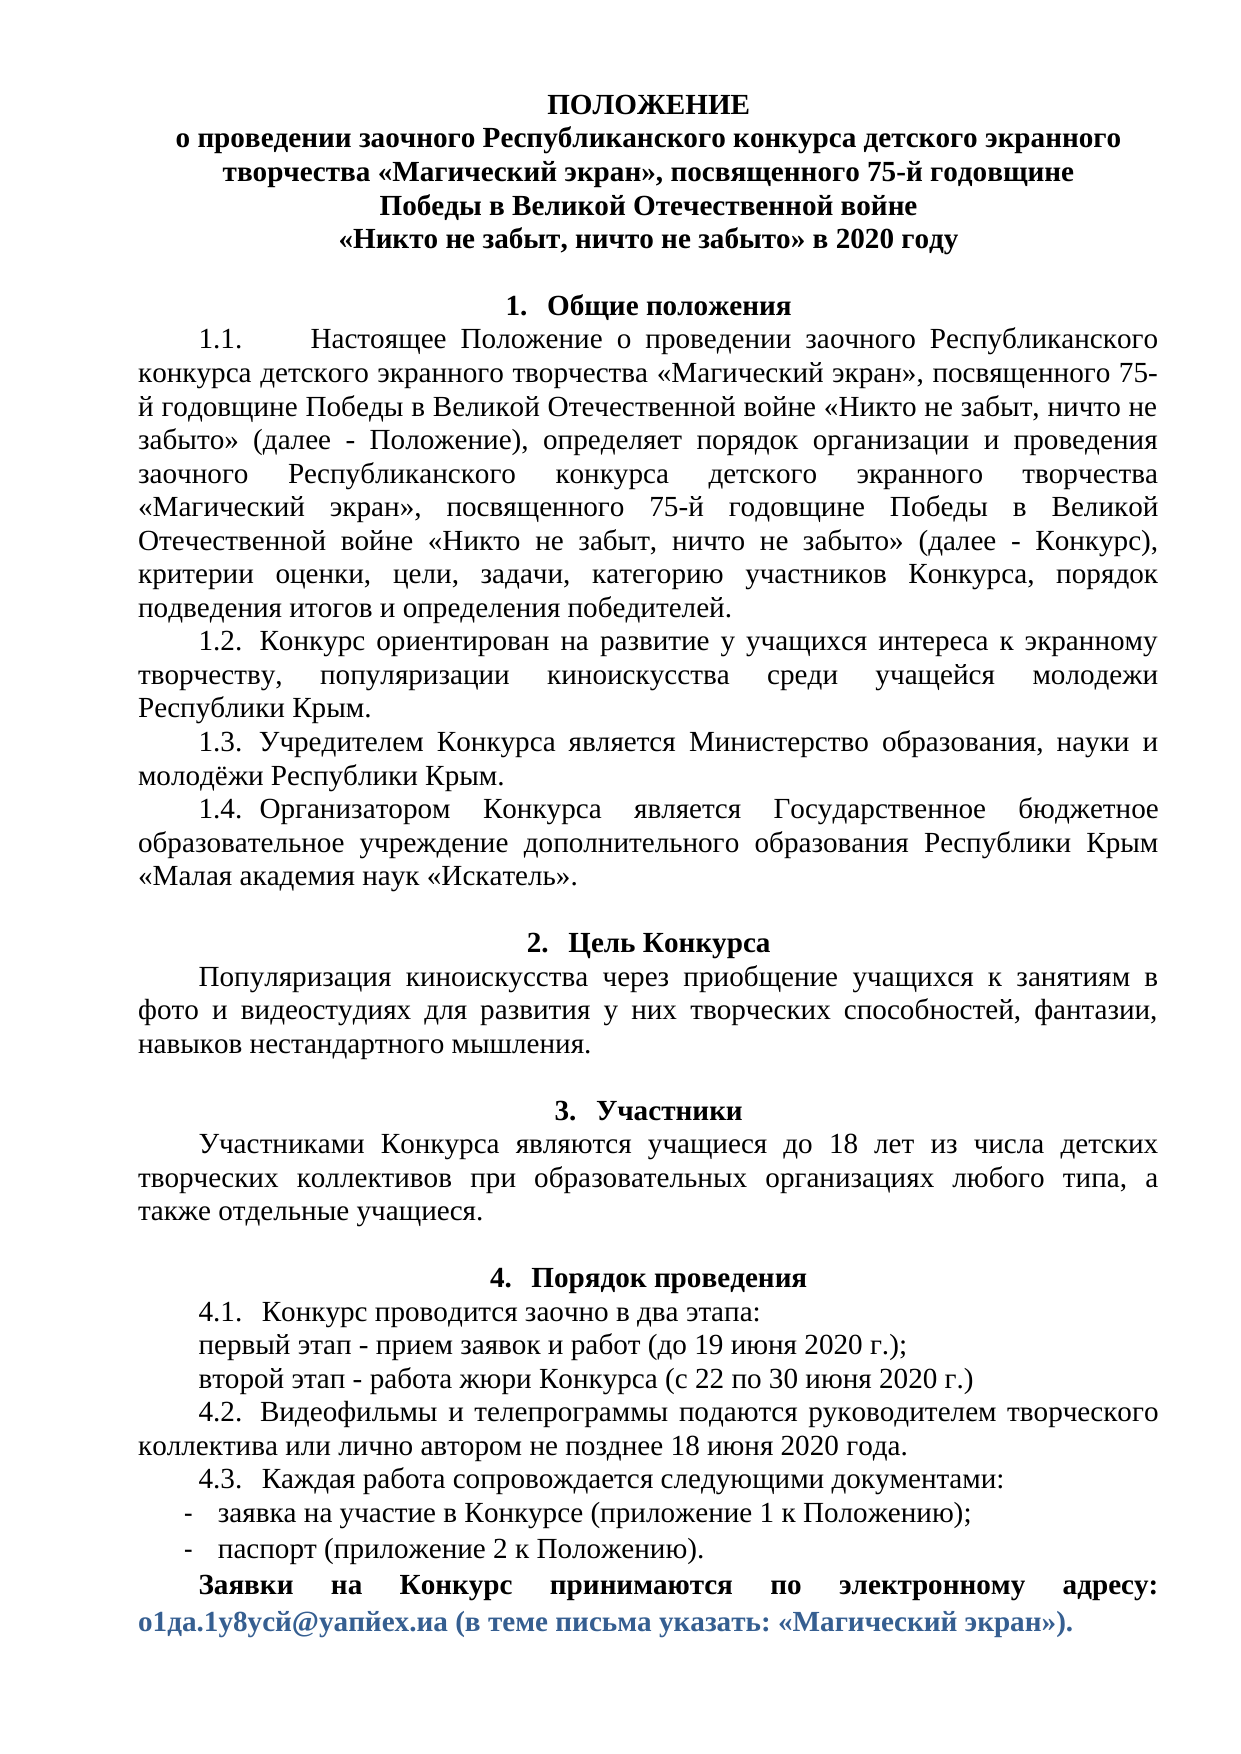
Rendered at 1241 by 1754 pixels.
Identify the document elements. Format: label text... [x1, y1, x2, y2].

list Видеофильмы и телепрограммы подаются руководителем творческого коллектива или лично автором не позднее 18 июня 2020 года. [138, 1394, 1159, 1461]
list Конкурс ориентирован на развитие у учащихся интереса к экранному творчеству, популяризации киноискусства среди учащейся молодежи Республики Крым. [138, 623, 1159, 724]
text первый этап - прием заявок и работ (до 19 июня 2020 г.); [138, 1327, 1159, 1361]
list Учредителем Конкурса является Министерство образования, науки и молодёжи Республики Крым. [138, 724, 1159, 791]
list Порядок проведения [138, 1260, 1159, 1294]
list Настоящее Положение о проведении заочного Республиканского конкурса детского экранного творчества «Магический экран», посвященного 75-й годовщине Победы в Великой Отечественной войне «Никто не забыт, ничто не забыто» (далее - Положение), определяет порядок организации и проведения заочного Республиканского конкурса детского экранного творчества «Магический экран», посвященного 75-й годовщине Победы в Великой Отечественной войне «Никто не забыт, ничто не забыто» (далее - Конкурс), критерии оценки, цели, задачи, категорию участников Конкурса, порядок подведения итогов и определения победителей. [138, 322, 1159, 623]
list заявка на участие в Конкурсе (приложение 1 к Положению); [138, 1495, 1159, 1528]
list Организатором Конкурса является Государственное бюджетное образовательное учреждение дополнительного образования Республики Крым «Малая академия наук «Искатель». [138, 791, 1159, 892]
text второй этап - работа жюри Конкурса (с 22 по 30 июня 2020 г.) [138, 1361, 1159, 1394]
list Цель Конкурса [138, 925, 1159, 959]
list Общие положения [138, 288, 1159, 322]
text Участниками Конкурса являются учащиеся до 18 лет из числа детских творческих коллективов при образовательных организациях любого типа, а также отдельные учащиеся. [138, 1126, 1159, 1227]
text ПОЛОЖЕНИЕ [138, 87, 1159, 121]
list Каждая работа сопровождается следующими документами: [138, 1461, 1159, 1495]
text Заявки на Конкурс принимаются по электронному адресу: о1да.1у8усй@уапйех.иа (в теме письма указать: «Магический экран»). [138, 1567, 1159, 1637]
list Участники [138, 1093, 1159, 1126]
list паспорт (приложение 2 к Положению). [138, 1531, 1159, 1565]
text Популяризация киноискусства через приобщение учащихся к занятиям в фото и видеостудиях для развития у них творческих способностей, фантазии, навыков нестандартного мышления. [138, 959, 1159, 1059]
list Конкурс проводится заочно в два этапа: [138, 1294, 1159, 1327]
text о проведении заочного Республиканского конкурса детского экранного творчества «Магический экран», посвященного 75-й годовщине Победы в Великой Отечественной войне «Никто не забыт, ничто не забыто» в 2020 году [138, 121, 1159, 255]
